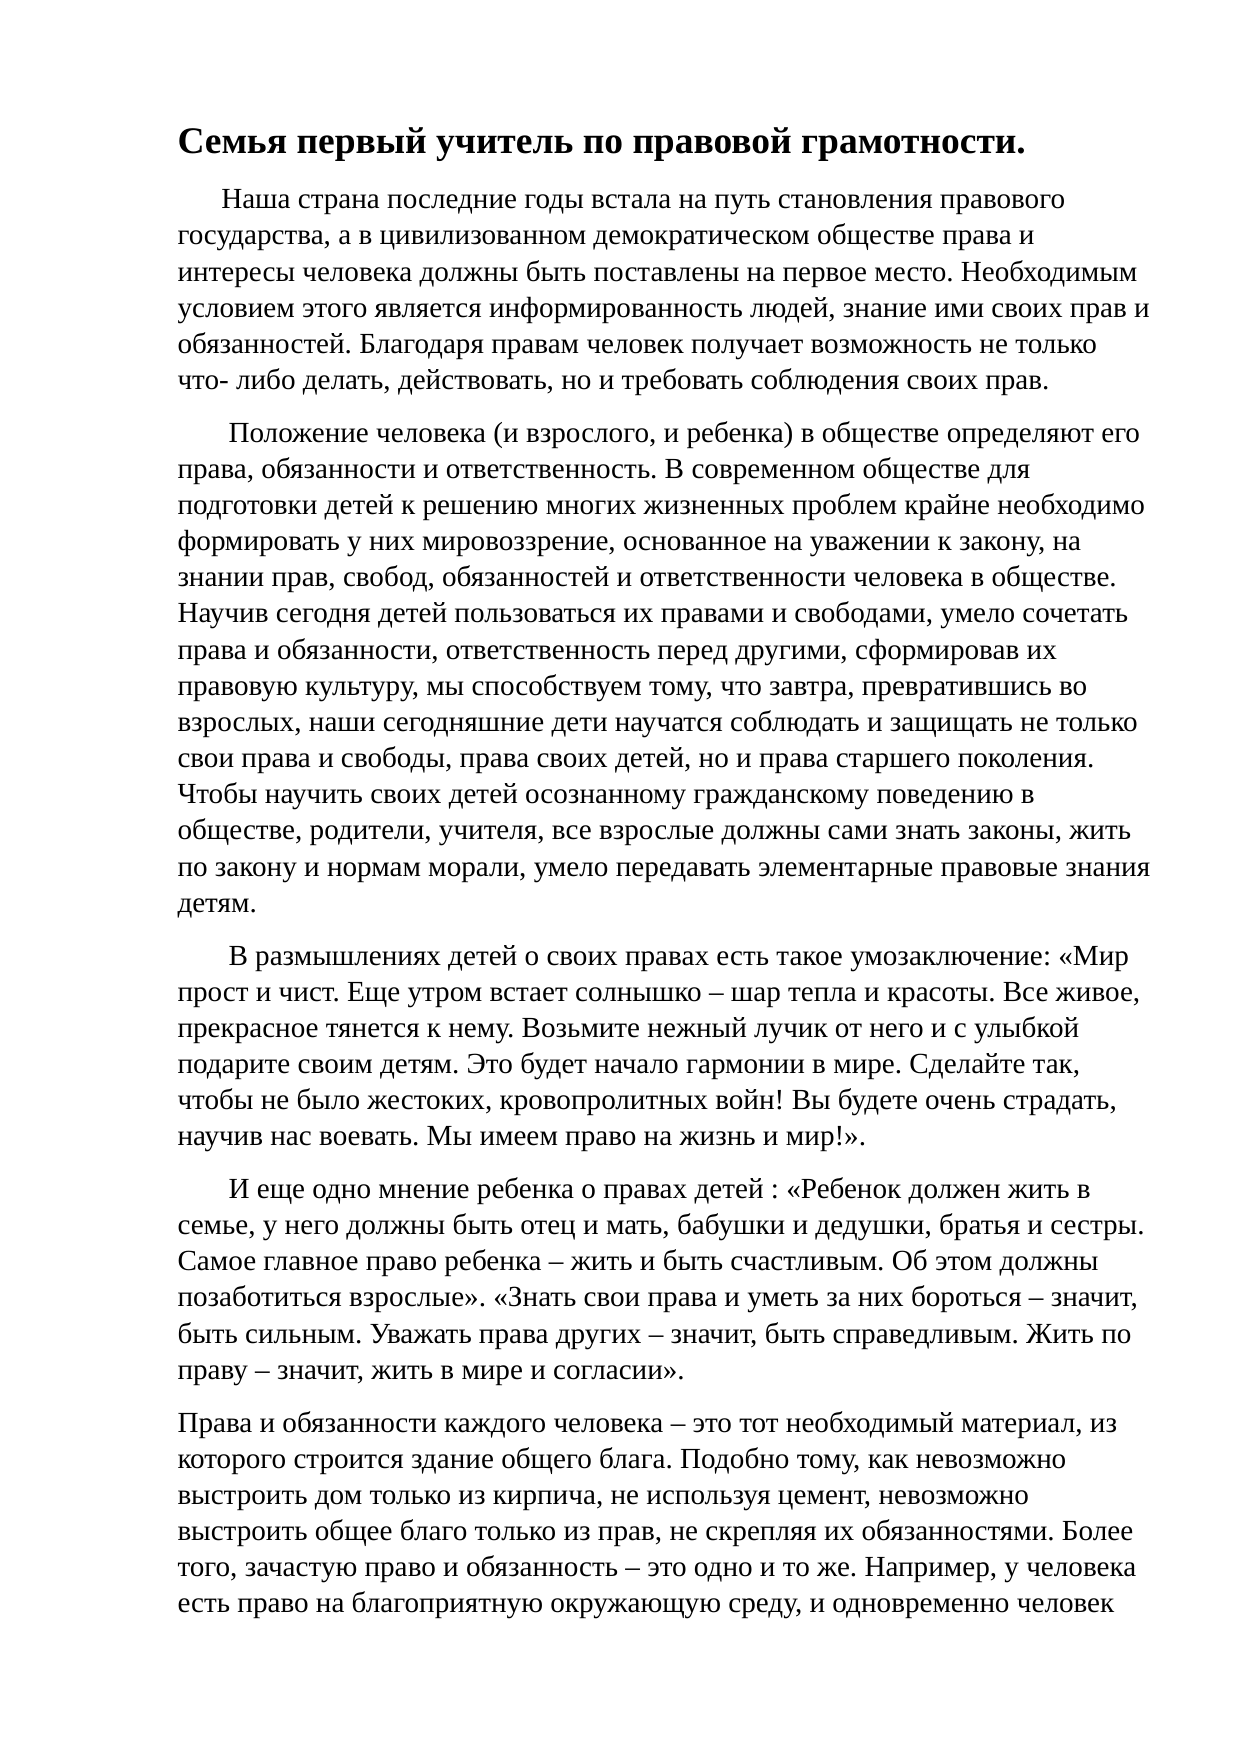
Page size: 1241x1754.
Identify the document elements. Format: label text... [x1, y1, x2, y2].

text И еще одно мнение ребенка о правах детей : «Ребенок должен жить в семье, у него должны быть отец и мать, бабушки и дедушки, братья и сестры. Самое главное право ребенка – жить и быть счастливым. Об этом должны позаботиться взрослые». «Знать свои права и уметь за них бороться – значит, быть сильным. Уважать права других – значит, быть справедливым. Жить по праву – значит, жить в мире и согласии». [177, 1171, 1152, 1385]
text Семья первый учитель по правовой грамотности. [177, 118, 1152, 161]
text Наша страна последние годы встала на путь становления правового государства, а в цивилизованном демократическом обществе права и интересы человека должны быть поставлены на первое место. Необходимым условием этого является информированность людей, знание ими своих прав и обязанностей. Благодаря правам человек получает возможность не только что- либо делать, действовать, но и требовать соблюдения своих прав. [177, 181, 1152, 396]
text Положение человека (и взрослого, и ребенка) в обществе определяют его права, обязанности и ответственность. В современном обществе для подготовки детей к решению многих жизненных проблем крайне необходимо формировать у них мировоззрение, основанное на уважении к закону, на знании прав, свобод, обязанностей и ответственности человека в обществе. Научив сегодня детей пользоваться их правами и свободами, умело сочетать права и обязанности, ответственность перед другими, сформировав их правовую культуру, мы способствуем тому, что завтра, превратившись во взрослых, наши сегодняшние дети научатся соблюдать и защищать не только свои права и свободы, права своих детей, но и права старшего поколения. Чтобы научить своих детей осознанному гражданскому поведению в обществе, родители, учителя, все взрослые должны сами знать законы, жить по закону и нормам морали, умело передавать элементарные правовые знания детям. [177, 415, 1152, 918]
text В размышлениях детей о своих правах есть такое умозаключение: «Мир прост и чист. Еще утром встает солнышко – шар тепла и красоты. Все живое, прекрасное тянется к нему. Возьмите нежный лучик от него и с улыбкой подарите своим детям. Это будет начало гармонии в мире. Сделайте так, чтобы не было жестоких, кровопролитных войн! Вы будете очень страдать, научив нас воевать. Мы имеем право на жизнь и мир!». [177, 938, 1152, 1152]
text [177, 1405, 1152, 1619]
